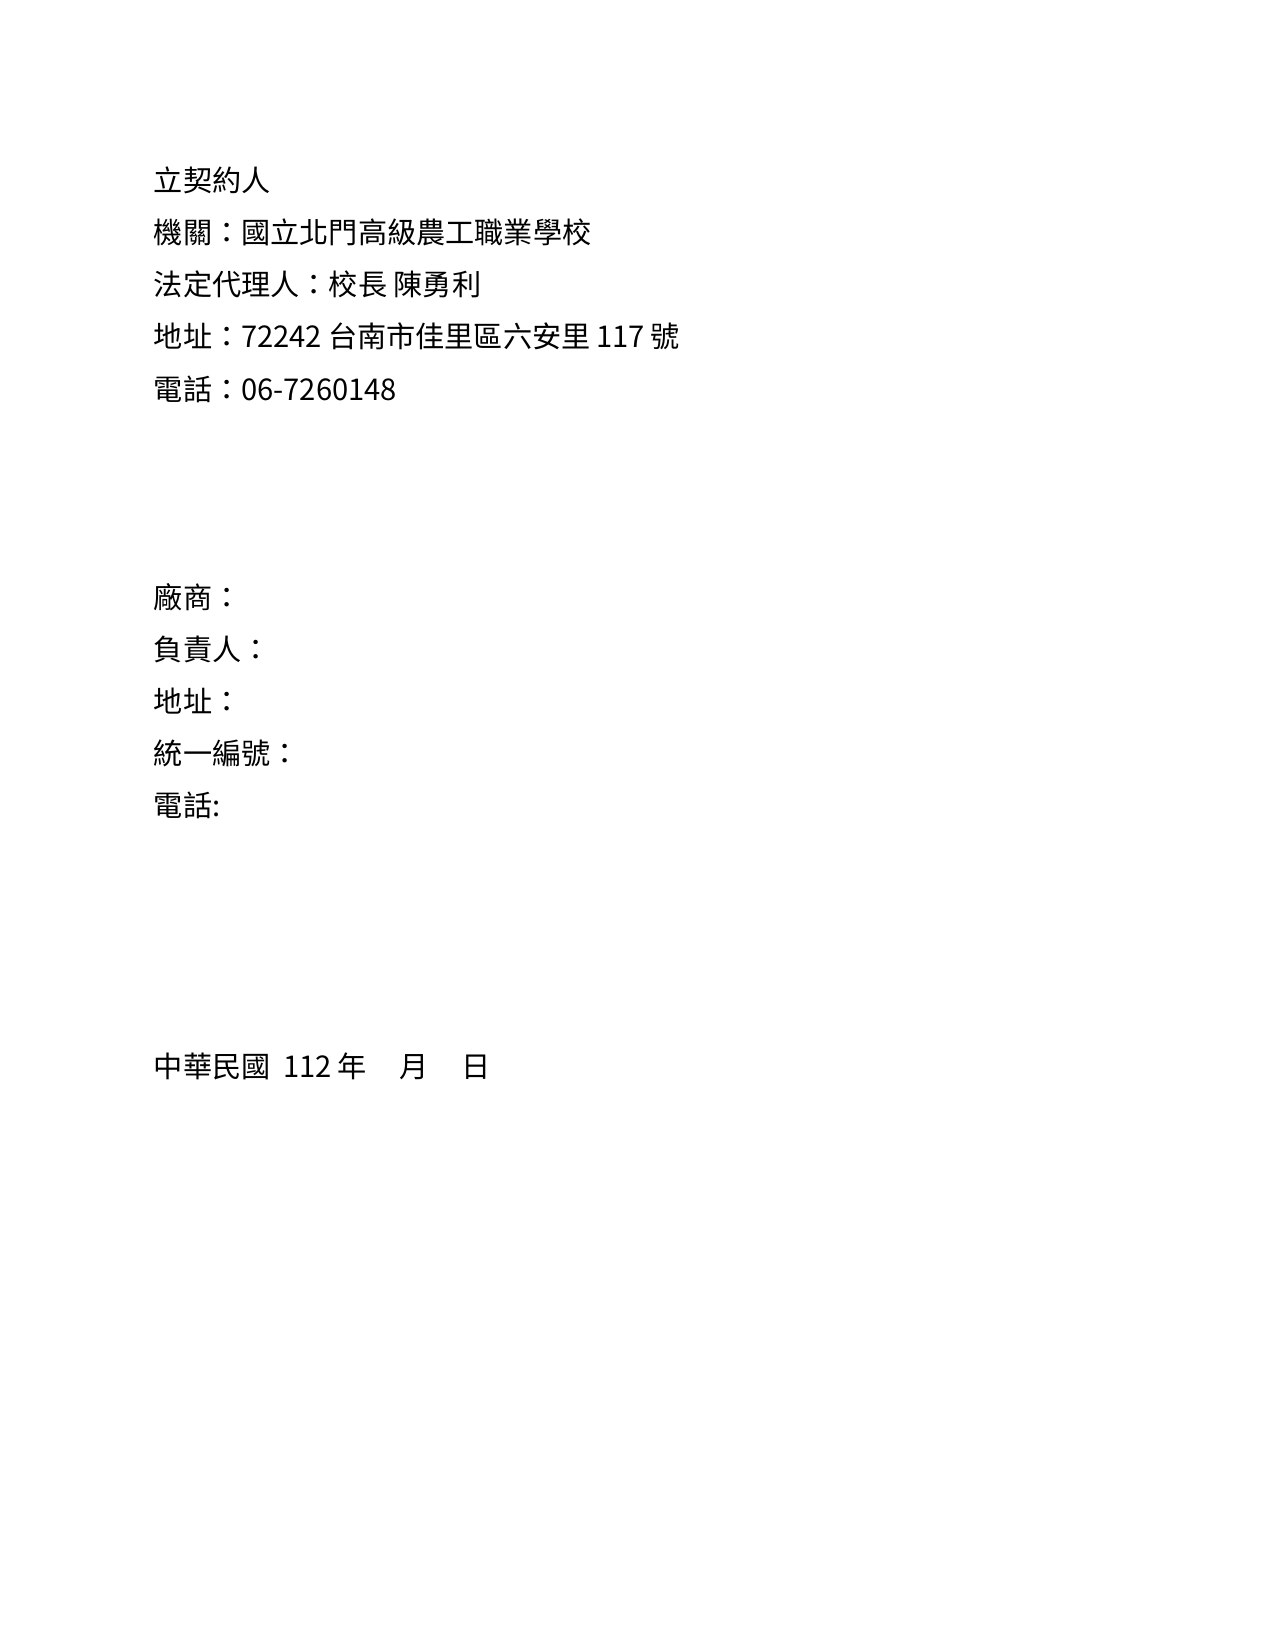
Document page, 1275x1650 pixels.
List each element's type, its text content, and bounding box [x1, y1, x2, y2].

text 立契約人 [154, 150, 1151, 202]
text 中華民國 112年 月 日 [154, 1035, 1151, 1087]
text 統一編號： [154, 723, 1151, 775]
text 電話: [154, 775, 1151, 827]
text 地址：72242台南市佳里區六安里117號 [154, 306, 1151, 358]
text 機關：國立北門高級農工職業學校 [154, 202, 1151, 254]
text 地址： [154, 671, 1151, 723]
text 負責人： [154, 619, 1151, 671]
text 電話：06-7260148 [154, 358, 1151, 410]
text 廠商： [154, 567, 1151, 619]
text 法定代理人：校長 陳勇利 [154, 254, 1151, 306]
